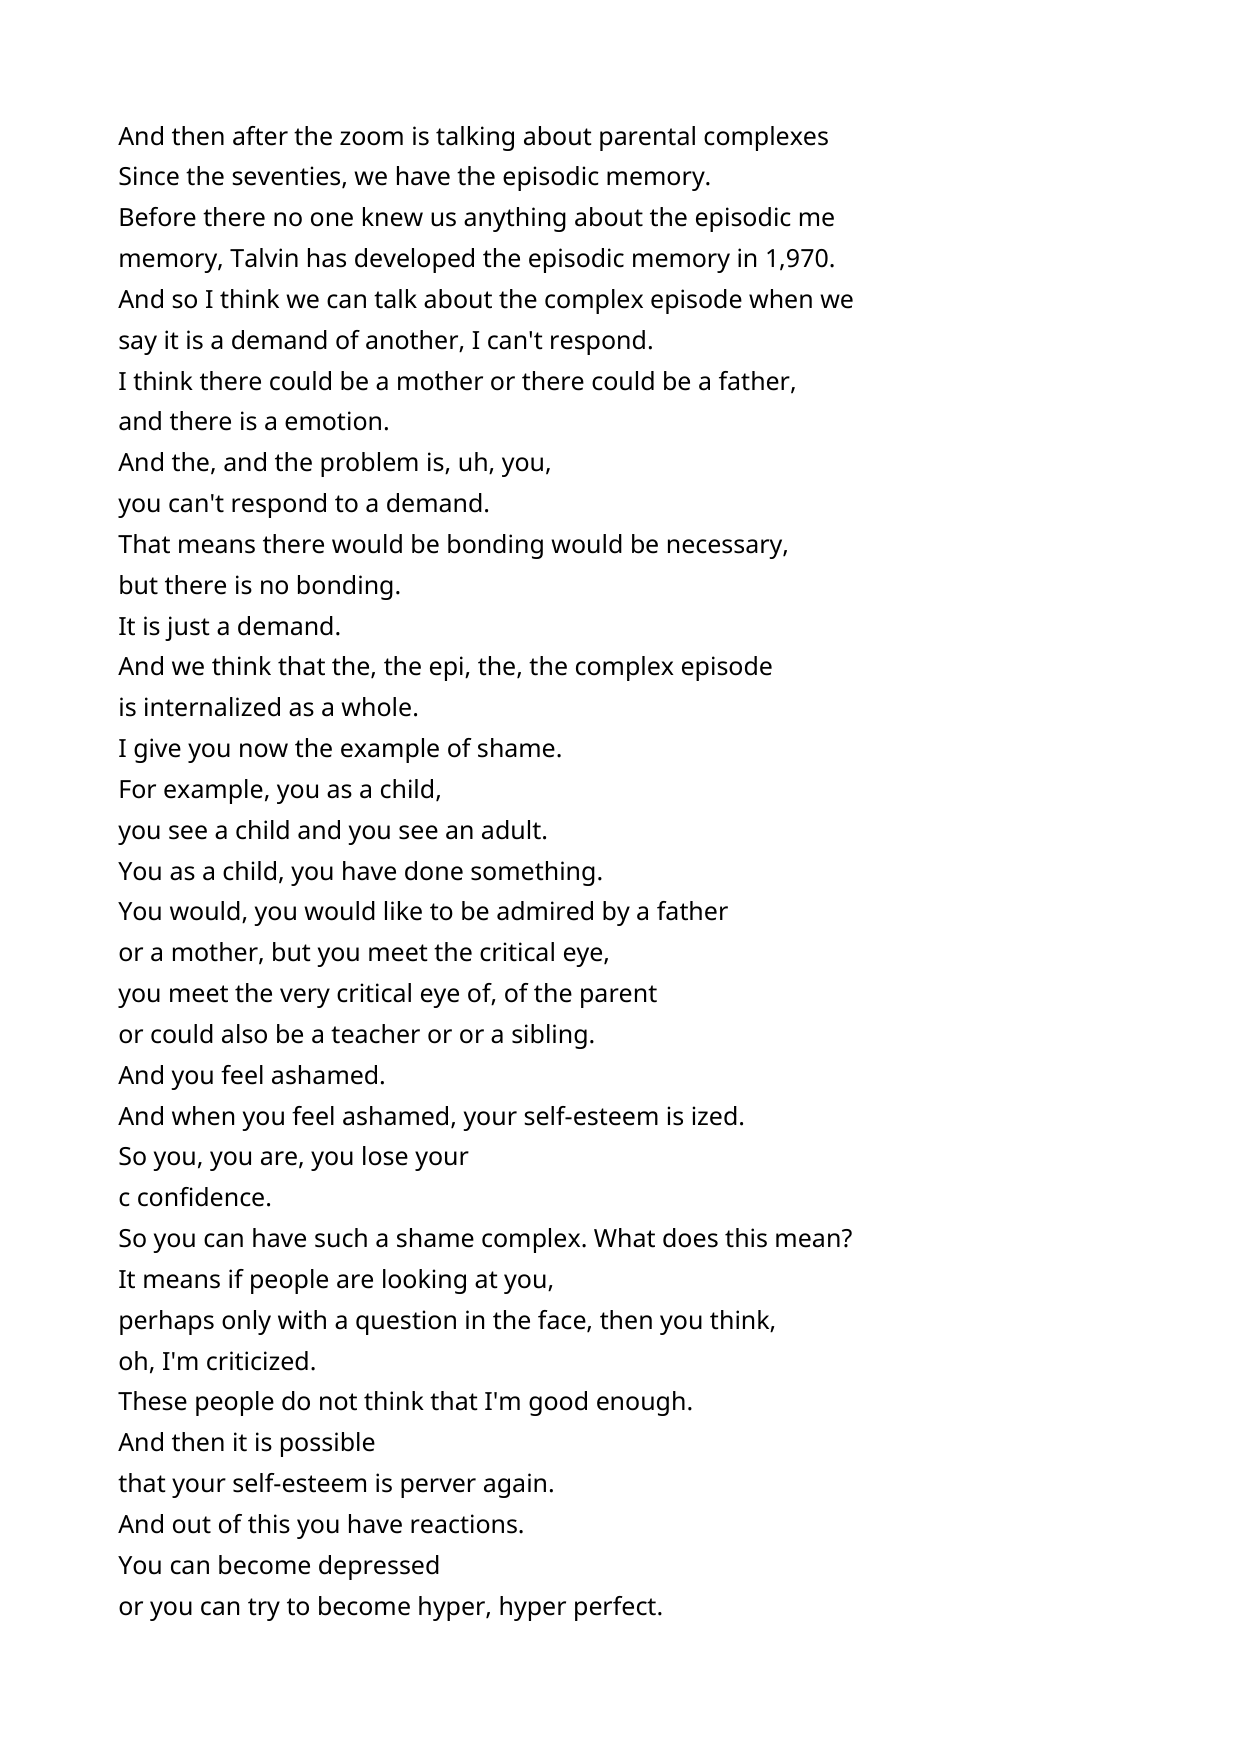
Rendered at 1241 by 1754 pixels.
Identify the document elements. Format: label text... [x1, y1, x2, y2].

text And then it is possible [118, 1425, 1122, 1459]
text It means if people are looking at you, [118, 1261, 1122, 1296]
text or a mother, but you meet the critical eye, [118, 935, 1122, 969]
text but there is no bonding. [118, 567, 1122, 601]
text I give you now the example of shame. [118, 731, 1122, 765]
text you meet the very critical eye of, of the parent [118, 976, 1122, 1010]
text And when you feel ashamed, your self-esteem is ized. [118, 1098, 1122, 1132]
text So you can have such a shame complex. What does this mean? [118, 1221, 1122, 1255]
text or you can try to become hyper, hyper perfect. [118, 1588, 1122, 1622]
text You as a child, you have done something. [118, 853, 1122, 887]
text perhaps only with a question in the face, then you think, [118, 1302, 1122, 1336]
text And then after the zoom is talking about parental complexes [118, 118, 1122, 152]
text You can become depressed [118, 1547, 1122, 1581]
text Before there no one knew us anything about the episodic me [118, 200, 1122, 234]
text oh, I'm criticized. [118, 1343, 1122, 1377]
text And you feel ashamed. [118, 1057, 1122, 1091]
text I think there could be a mother or there could be a father, [118, 363, 1122, 397]
text or could also be a teacher or or a sibling. [118, 1016, 1122, 1051]
text It is just a demand. [118, 608, 1122, 642]
text That means there would be bonding would be necessary, [118, 526, 1122, 561]
text you see a child and you see an adult. [118, 812, 1122, 846]
text Since the seventies, we have the episodic memory. [118, 159, 1122, 193]
text c confidence. [118, 1180, 1122, 1214]
text And the, and the problem is, uh, you, [118, 445, 1122, 479]
text and there is a emotion. [118, 404, 1122, 438]
text is internalized as a whole. [118, 690, 1122, 724]
text For example, you as a child, [118, 771, 1122, 806]
text And we think that the, the epi, the, the complex episode [118, 649, 1122, 683]
text say it is a demand of another, I can't respond. [118, 322, 1122, 356]
text So you, you are, you lose your [118, 1139, 1122, 1173]
text And out of this you have reactions. [118, 1506, 1122, 1541]
text And so I think we can talk about the complex episode when we [118, 281, 1122, 316]
text You would, you would like to be admired by a father [118, 894, 1122, 928]
text memory, Talvin has developed the episodic memory in 1,970. [118, 241, 1122, 275]
text that your self-esteem is perver again. [118, 1466, 1122, 1500]
text you can't respond to a demand. [118, 486, 1122, 520]
text These people do not think that I'm good enough. [118, 1384, 1122, 1418]
